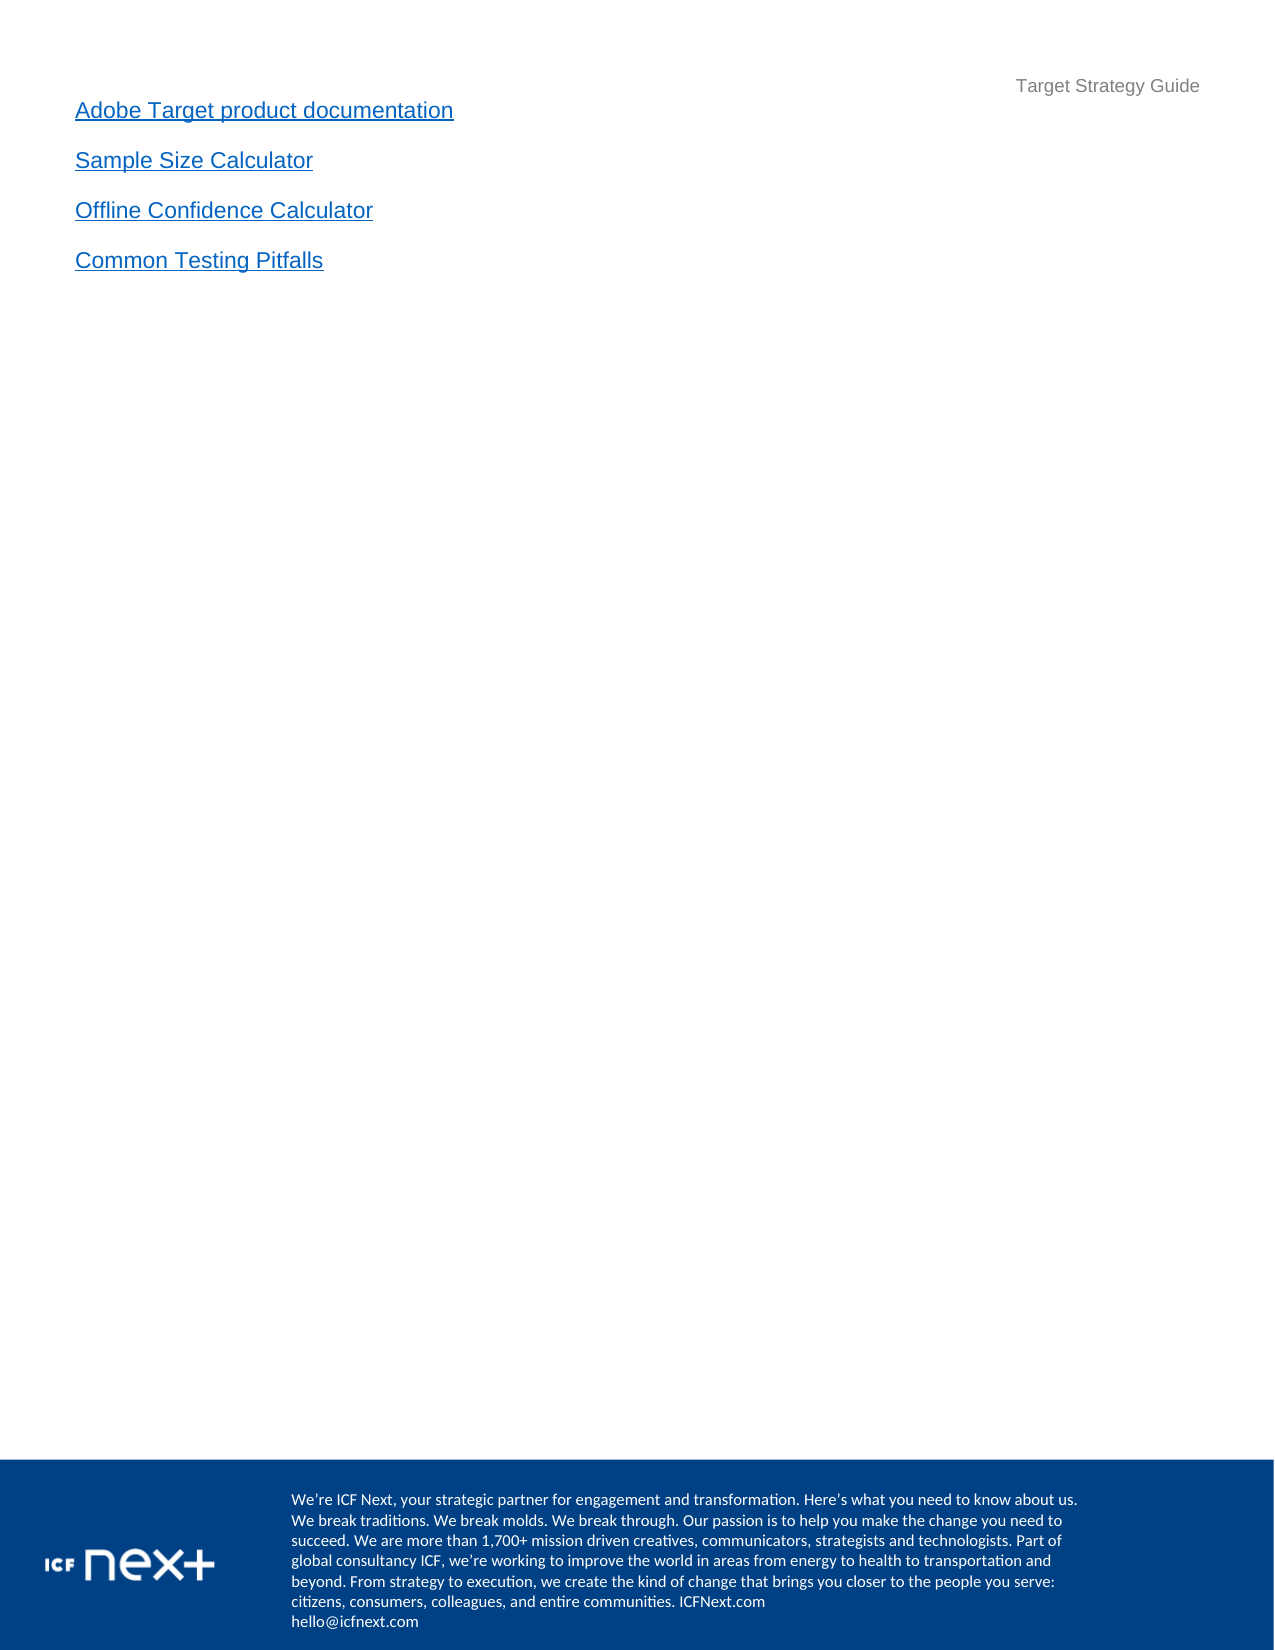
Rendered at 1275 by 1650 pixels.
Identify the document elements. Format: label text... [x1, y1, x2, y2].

text Sample Size Calculator [75, 147, 1200, 173]
text Adobe Target product documentation [75, 97, 1200, 123]
picture [45, 1539, 215, 1583]
text Offline Confidence Calculator [75, 197, 1200, 223]
text Common Testing Pitfalls [75, 247, 1200, 274]
